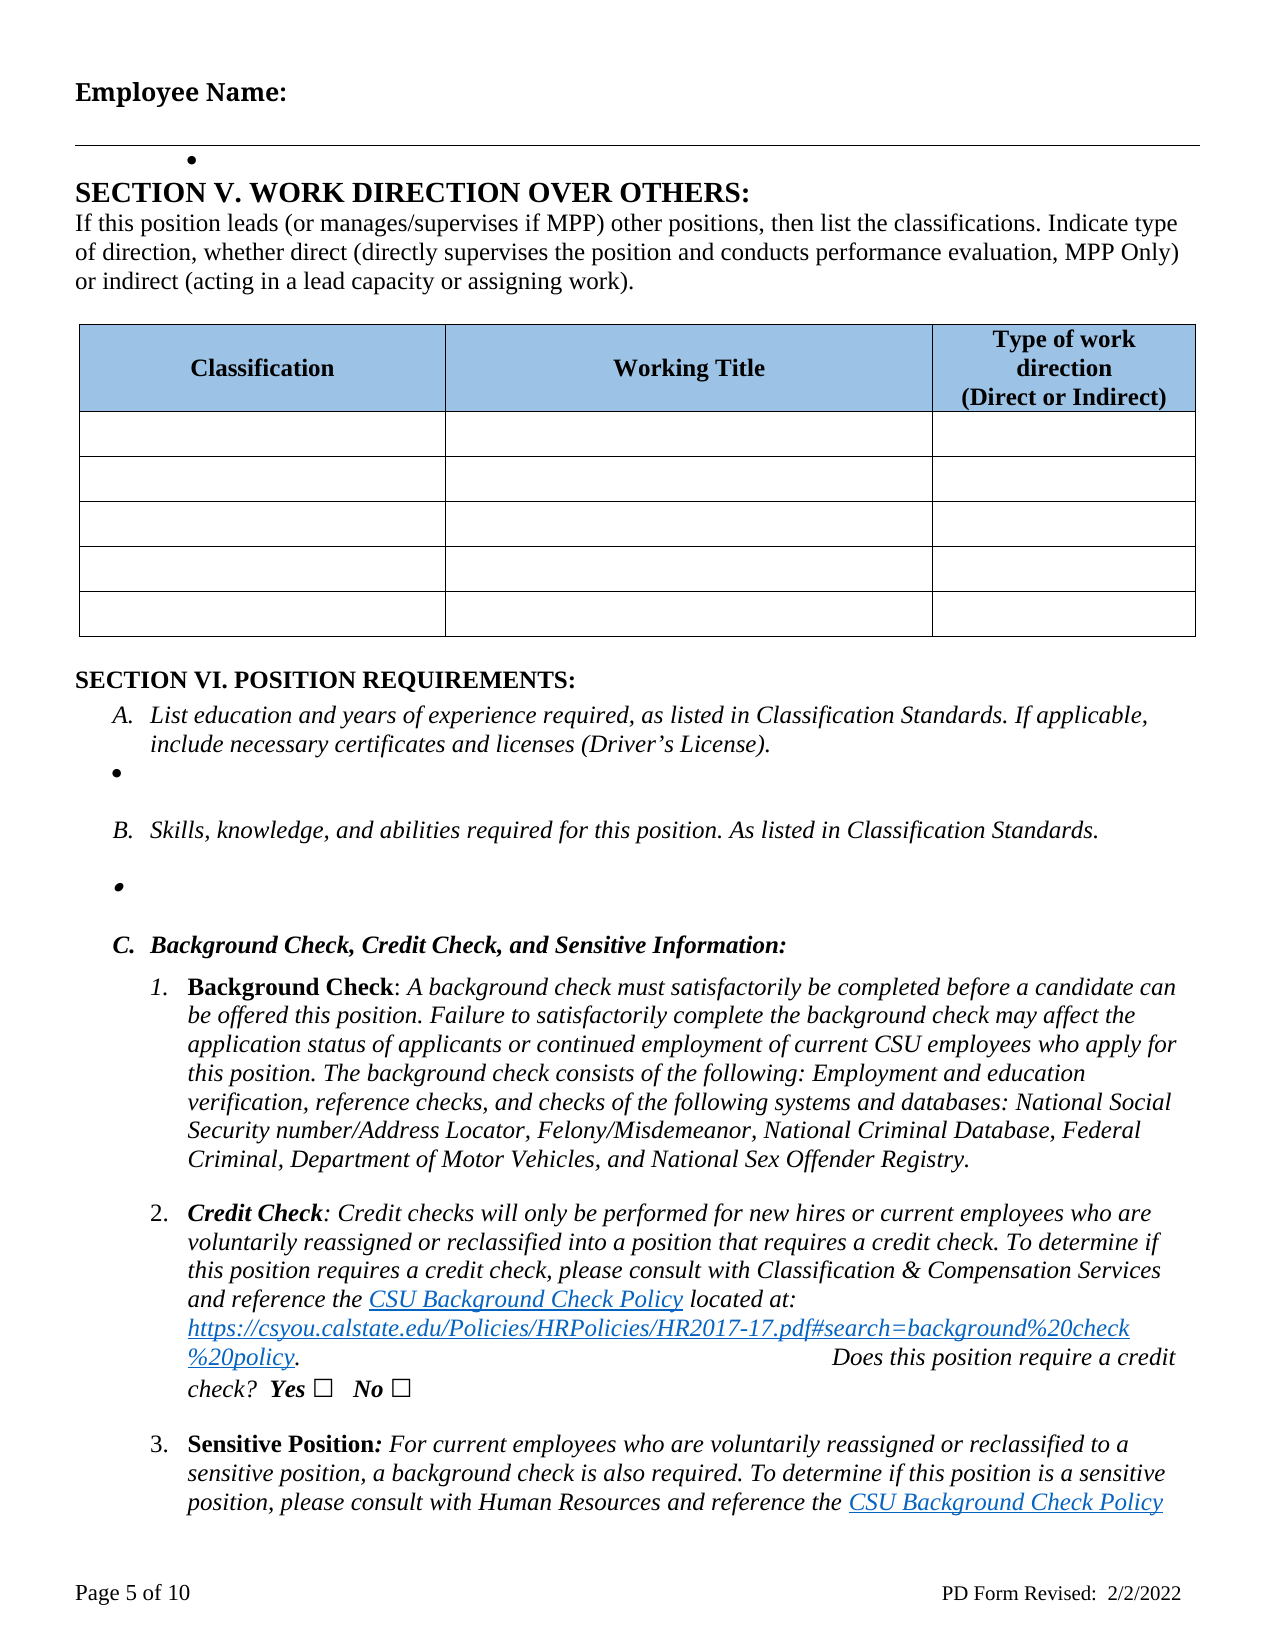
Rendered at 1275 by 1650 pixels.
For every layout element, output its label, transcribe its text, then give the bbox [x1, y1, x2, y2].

table_cell [933, 412, 1195, 456]
list List education and years of experience required, as listed in Classification Standards. If applicable, include necessary certificates and licenses (Driver’s License). [112, 701, 1162, 758]
table_cell [933, 547, 1195, 591]
table_cell [80, 547, 445, 591]
subtitle SECTION VI. POSITION REQUIREMENTS: [75, 666, 1200, 694]
table_header Type of work direction (Direct or Indirect) [933, 325, 1195, 411]
text If this position leads (or manages/supervises if MPP) other positions, then list the classifications. Indicate type of direction, whether direct (directly supervises the position and conducts performance evaluation, MPP Only) or indirect (acting in a lead capacity or assigning work). [75, 208, 1200, 295]
table_cell [933, 592, 1195, 636]
table_header Working Title [446, 325, 932, 411]
table_cell [933, 502, 1195, 546]
table_cell [446, 547, 932, 591]
table_cell [80, 412, 445, 456]
list Background Check: A background check must satisfactorily be completed before a candidate can be offered this position. Failure to satisfactorily complete the background check may affect the application status of applicants or continued employment of current CSU employees who apply for this position. The background check consists of the following: Employment and education verification, reference checks, and checks of the following systems and databases: National Social Security number/Address Locator, Felony/Misdemeanor, National Criminal Database, Federal Criminal, Department of Motor Vehicles, and National Sex Offender Registry. [150, 972, 1200, 1173]
table_cell [446, 592, 932, 636]
table_cell [446, 502, 932, 546]
table_cell [446, 457, 932, 501]
list Credit Check: Credit checks will only be performed for new hires or current employees who are voluntarily reassigned or reclassified into a position that requires a credit check. To determine if this position requires a credit check, please consult with Classification & Compensation Services and reference the CSU Background Check Policy located at: https://csyou.calstate.edu/Policies/HRPolicies/HR2017-17.pdf#search=background%20check%20policy. Does this position require a credit check? Yes No [150, 1198, 1200, 1404]
subtitle SECTION V. WORK DIRECTION OVER OTHERS: [75, 175, 1200, 208]
table_cell [80, 457, 445, 501]
list Skills, knowledge, and abilities required for this position. As listed in Classification Standards. [112, 815, 1200, 844]
table_cell [933, 457, 1195, 501]
list Background Check, Credit Check, and Sensitive Information: [112, 930, 1200, 959]
table_cell [446, 412, 932, 456]
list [150, 1429, 1200, 1516]
table_header Classification [80, 325, 445, 411]
table_cell [80, 502, 445, 546]
table_cell [80, 592, 445, 636]
